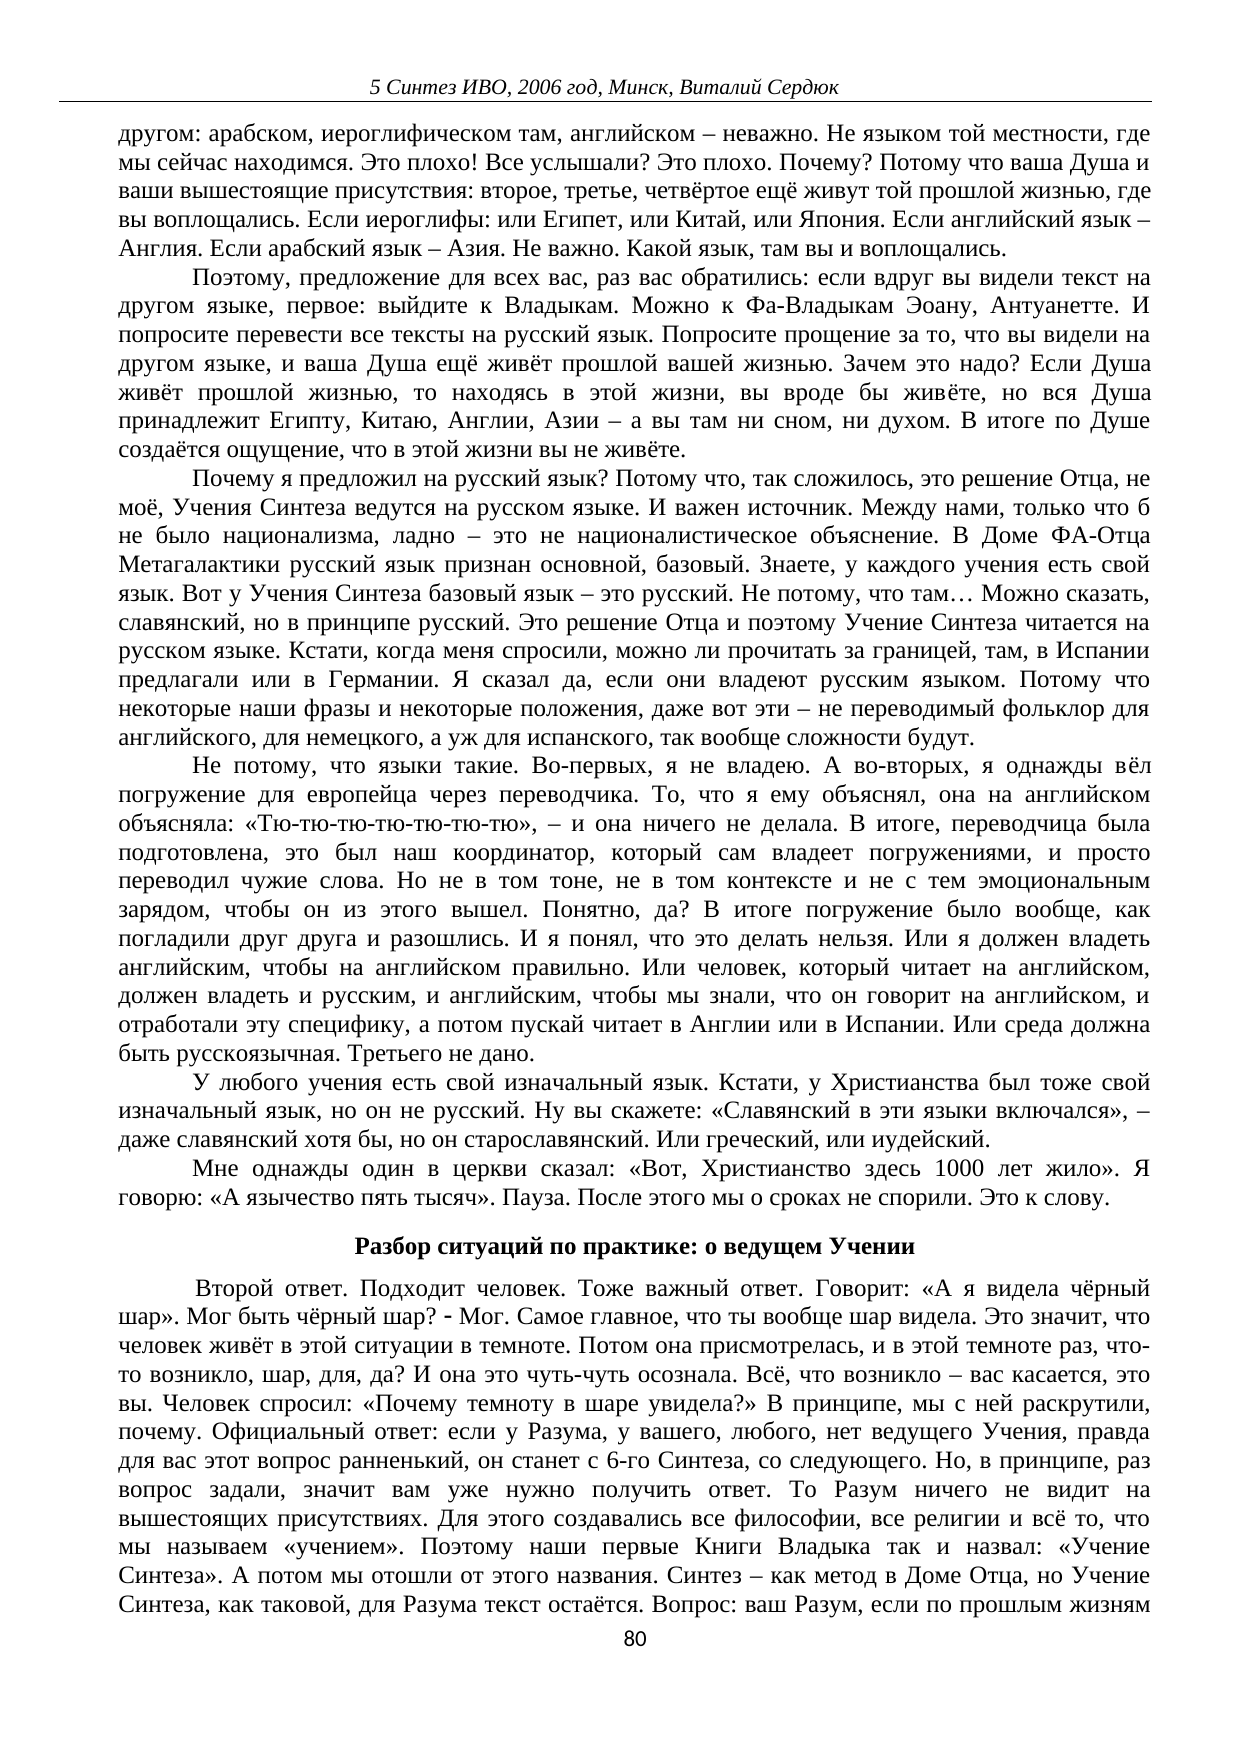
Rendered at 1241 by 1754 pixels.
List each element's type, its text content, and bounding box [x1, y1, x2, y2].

subtitle Разбор ситуаций по практике: о ведущем Учении [118, 1231, 1152, 1260]
text Поэтому, предложение для всех вас, раз вас обратились: если вдруг вы видели текст на другом языке, первое: выйдите к Владыкам. Можно к Фа-Владыкам Эоану, Антуанетте. И попросите перевести все тексты на русский язык. Попросите прощение за то, что вы видели на другом языке, и ваша Душа ещё живёт прошлой вашей жизнью. Зачем это надо? Если Душа живёт прошлой жизнью, то находясь в этой жизни, вы вроде бы живёте, но вся Душа принадлежит Египту, Китаю, Англии, Азии – а вы там ни сном, ни духом. В итоге по Душе создаётся ощущение, что в этой жизни вы не живёте. [118, 262, 1152, 463]
text У любого учения есть свой изначальный язык. Кстати, у Христианства был тоже свой изначальный язык, но он не русский. Ну вы скажете: «Славянский в эти языки включался», – даже славянский хотя бы, но он старославянский. Или греческий, или иудейский. [118, 1067, 1152, 1153]
text Мне однажды один в церкви сказал: «Вот, Христианство здесь 1000 лет жило». Я говорю: «А язычество пять тысяч». Пауза. После этого мы о сроках не спорили. Это к слову. [118, 1153, 1152, 1211]
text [118, 118, 1152, 262]
text Почему я предложил на русский язык? Потому что, так сложилось, это решение Отца, не моё, Учения Синтеза ведутся на русском языке. И важен источник. Между нами, только что б не было национализма, ладно – это не националистическое объяснение. В Доме ФА-Отца Метагалактики русский язык признан основной, базовый. Знаете, у каждого учения есть свой язык. Вот у Учения Синтеза базовый язык – это русский. Не потому, что там… Можно сказать, славянский, но в принципе русский. Это решение Отца и поэтому Учение Синтеза читается на русском языке. Кстати, когда меня спросили, можно ли прочитать за границей, там, в Испании предлагали или в Германии. Я сказал да, если они владеют русским языком. Потому что некоторые наши фразы и некоторые положения, даже вот эти – не переводимый фольклор для английского, для немецкого, а уж для испанского, так вообще сложности будут. [118, 463, 1152, 751]
text Не потому, что языки такие. Во-первых, я не владею. А во-вторых, я однажды вёл погружение для европейца через переводчика. То, что я ему объяснял, она на английском объясняла: «Тю-тю-тю-тю-тю-тю-тю», – и она ничего не делала. В итоге, переводчица была подготовлена, это был наш координатор, который сам владеет погружениями, и просто переводил чужие слова. Но не в том тоне, не в том контексте и не с тем эмоциональным зарядом, чтобы он из этого вышел. Понятно, да? В итоге погружение было вообще, как погладили друг друга и разошлись. И я понял, что это делать нельзя. Или я должен владеть английским, чтобы на английском правильно. Или человек, который читает на английском, должен владеть и русским, и английским, чтобы мы знали, что он говорит на английском, и отработали эту специфику, а потом пускай читает в Англии или в Испании. Или среда должна быть русскоязычная. Третьего не дано. [118, 751, 1152, 1067]
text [118, 1273, 1152, 1618]
